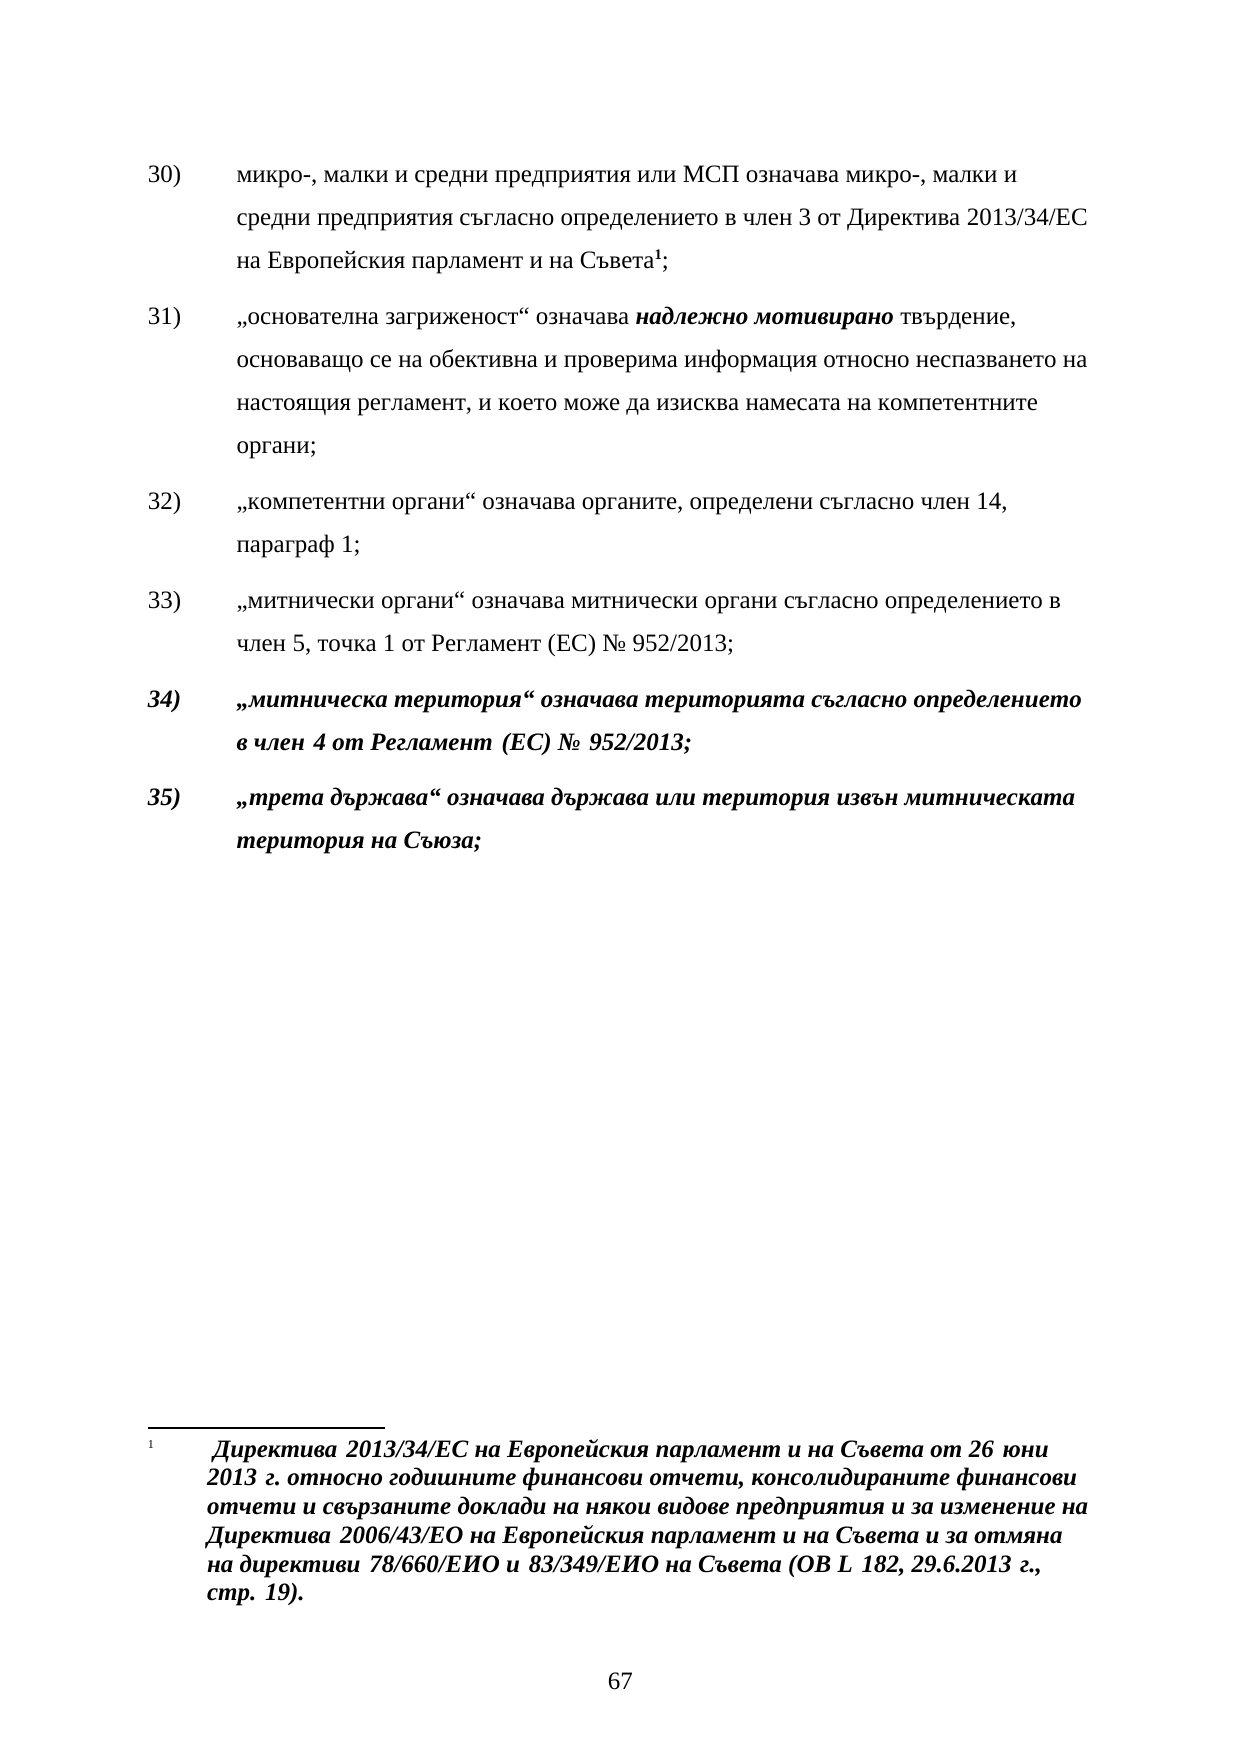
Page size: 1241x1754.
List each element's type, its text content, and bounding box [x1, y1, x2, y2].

text 33) „митнически органи“ означава митнически органи съгласно определението в член 5, точка 1 от Регламент (ЕС) № 952/2013; [148, 585, 1092, 657]
text 30) микро-, малки и средни предприятия или МСП означава микро-, малки и средни предприятия съгласно определението в член 3 от Директива 2013/34/ЕС на Европейския парламент и на Съвета; [148, 159, 1092, 274]
text 34) „митническа територия“ означава територията съгласно определението в член 4 от Регламент (ЕС) № 952/2013; [148, 684, 1092, 756]
text 31) „основателна загриженост“ означава надлежно мотивирано твърдение, основаващо се на обективна и проверима информация относно неспазването на настоящия регламент, и което може да изисква намесата на компетентните органи; [148, 301, 1092, 459]
text 35) „трета държава“ означава държава или територия извън митническата територия на Съюза; [148, 782, 1092, 854]
text 32) „компетентни органи“ означава органите, определени съгласно член 14, параграф 1; [148, 486, 1092, 558]
